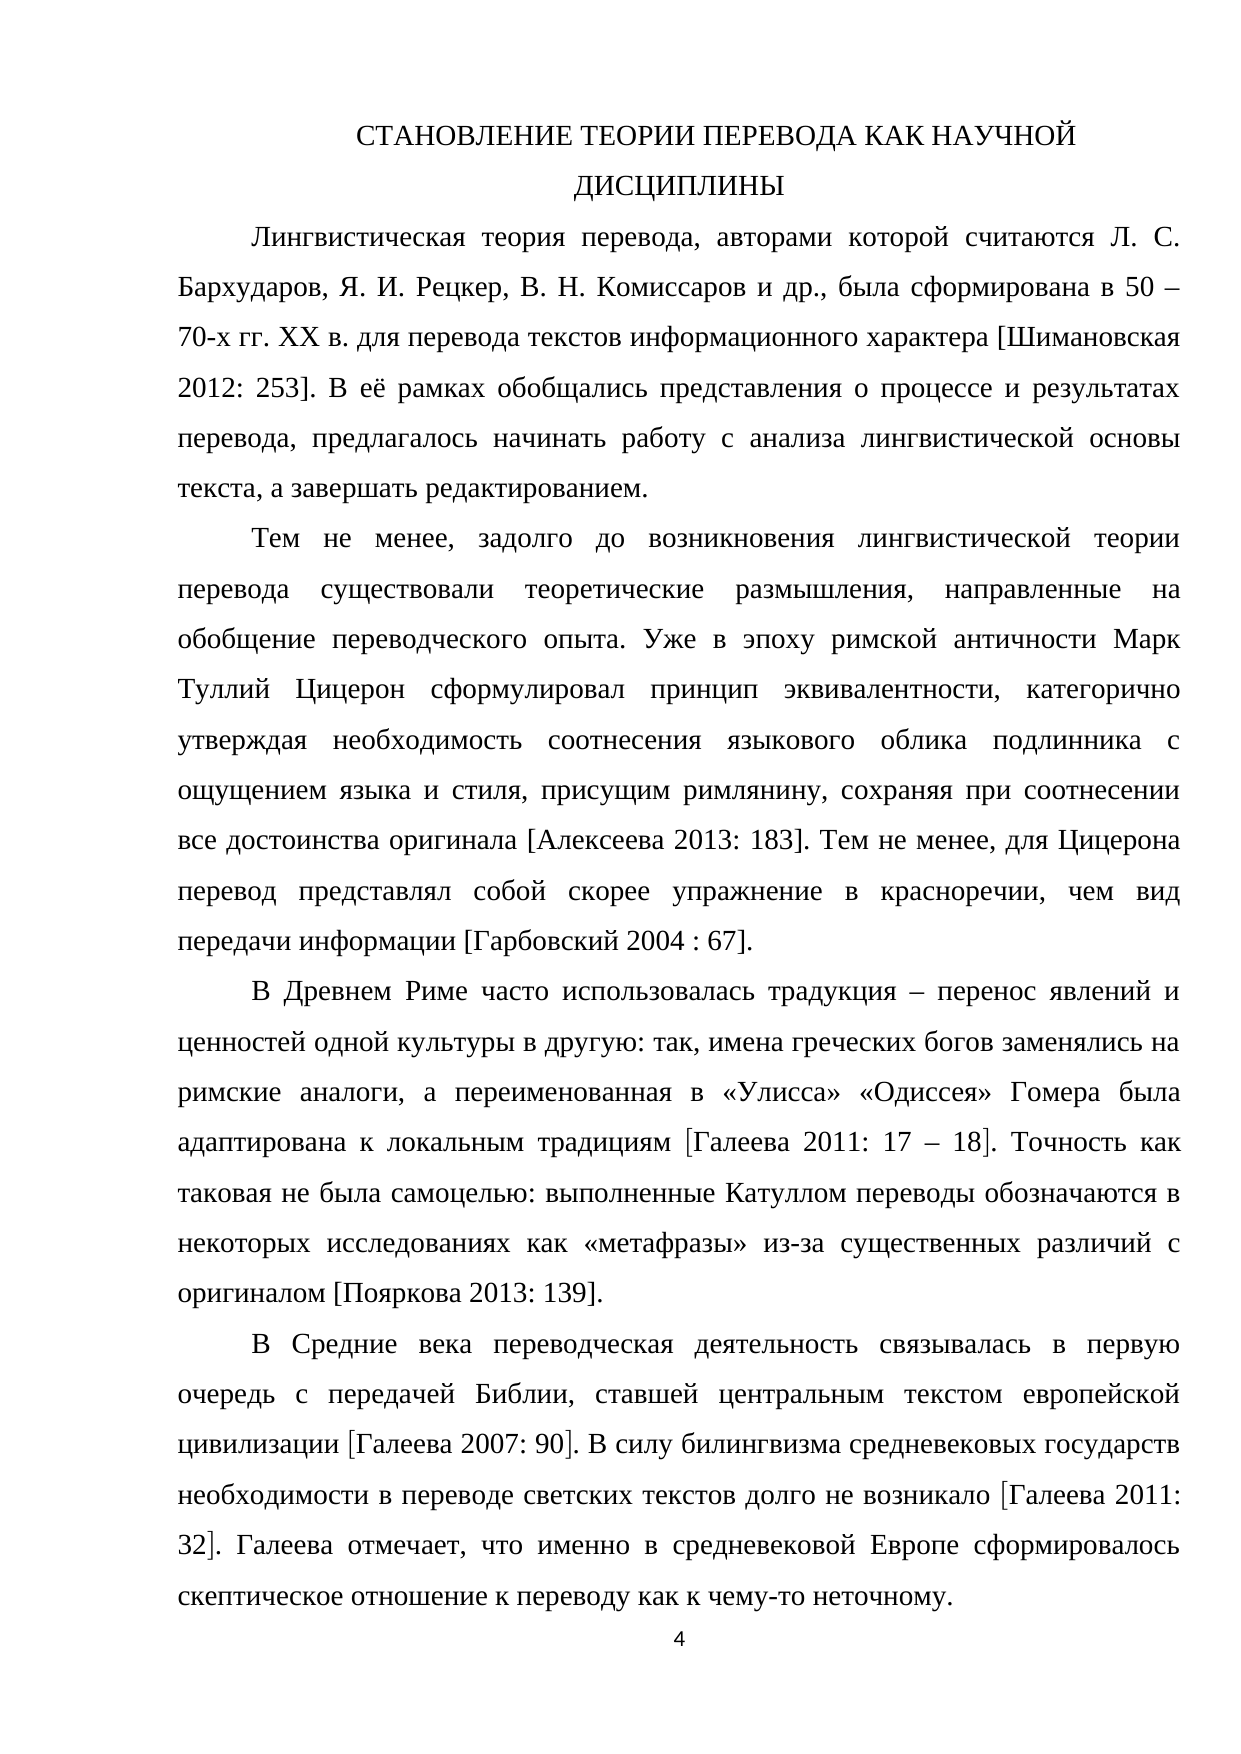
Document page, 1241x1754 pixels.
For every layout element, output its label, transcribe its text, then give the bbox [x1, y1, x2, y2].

text Тем не менее, задолго до возникновения лингвистической теории перевода существовали теоретические размышления, направленные на обобщение переводческого опыта. Уже в эпоху римской античности Марк Туллий Цицерон сформулировал принцип эквивалентности, категорично утверждая необходимость соотнесения языкового облика подлинника с ощущением языка и стиля, присущим римлянину, сохраняя при соотнесении все достоинства оригинала [Алексеева 2013: 183]. Тем не менее, для Цицерона перевод представлял собой скорее упражнение в красноречии, чем вид передачи информации [Гарбовский 2004 : 67]. [177, 521, 1181, 957]
text СТАНОВЛЕНИЕ ТЕОРИИ ПЕРЕВОДА КАК НАУЧНОЙ ДИСЦИПЛИНЫ [177, 118, 1181, 202]
text В Средние века переводческая деятельность связывалась в первую очередь с передачей Библии, ставшей центральным текстом европейской цивилизации Галеева 2007: 90. В силу билингвизма средневековых государств необходимости в переводе светских текстов долго не возникало Галеева 2011: 32. Галеева отмечает, что именно в средневековой Европе сформировалось скептическое отношение к переводу как к чему-то неточному. [177, 1326, 1181, 1611]
text Лингвистическая теория перевода, авторами которой считаются Л. С. Бархударов, Я. И. Рецкер, В. Н. Комиссаров и др., была сформирована в 50 – 70-х гг. XX в. для перевода текстов информационного характера [Шимановская 2012: 253]. В её рамках обобщались представления о процессе и результатах перевода, предлагалось начинать работу с анализа лингвистической основы текста, а завершать редактированием. [177, 219, 1181, 504]
text В Древнем Риме часто использовалась традукция – перенос явлений и ценностей одной культуры в другую: так, имена греческих богов заменялись на римские аналоги, а переименованная в «Улисса» «Одиссея» Гомера была адаптирована к локальным традициям Галеева 2011: 17 – 18. Точность как таковая не была самоцелью: выполненные Катуллом переводы обозначаются в некоторых исследованиях как «метафразы» из-за существенных различий с оригиналом [Пояркова 2013: 139]. [177, 973, 1181, 1309]
